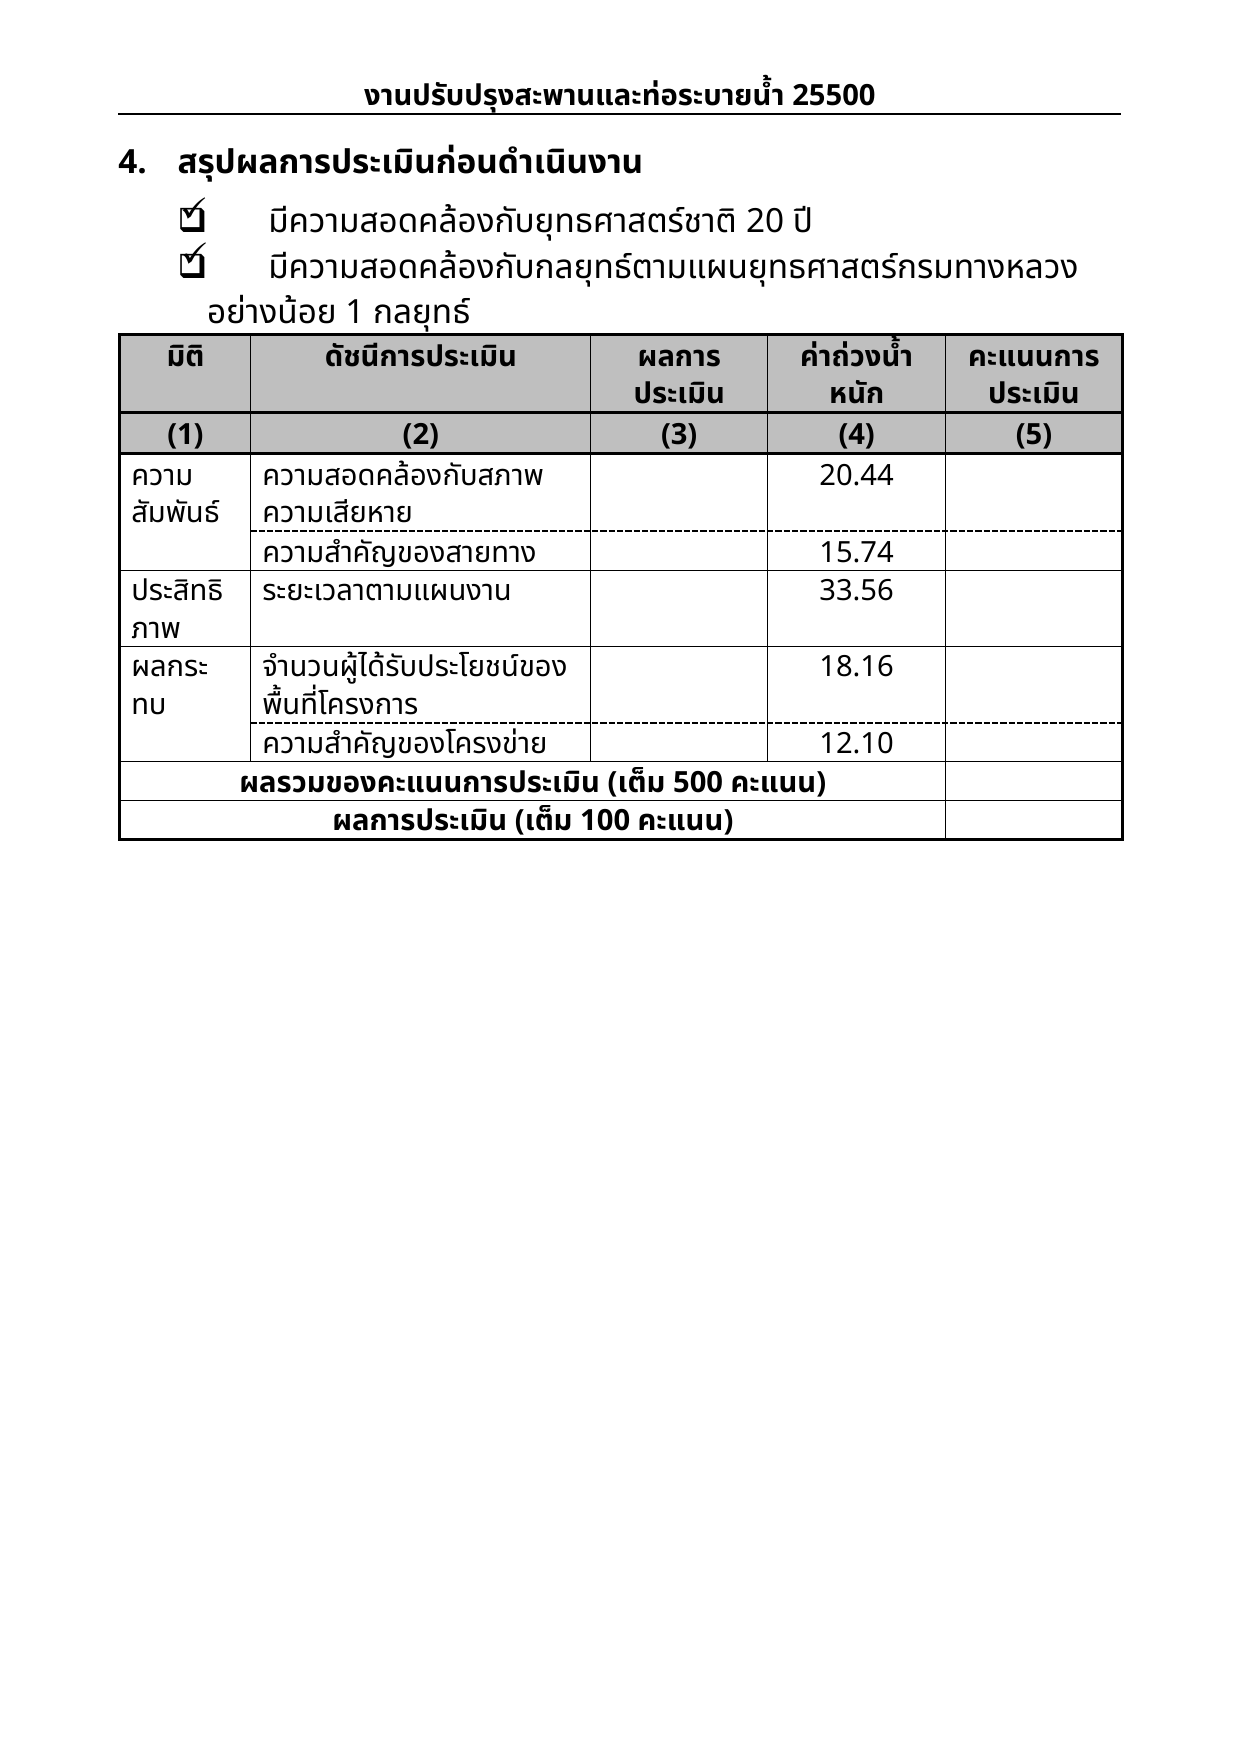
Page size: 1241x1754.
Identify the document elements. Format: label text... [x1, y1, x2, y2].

table_cell [946, 762, 1121, 800]
table_cell ความสำคัญของสายทาง [251, 530, 590, 569]
table_cell [591, 571, 767, 646]
table_cell [946, 455, 1121, 530]
table_cell [591, 455, 767, 530]
table_cell จำนวนผู้ได้รับประโยชน์ของพื้นที่โครงการ [251, 647, 590, 722]
table_cell 18.16 [768, 647, 945, 722]
table_header ดัชนีการประเมิน [251, 336, 590, 411]
table_cell ความสอดคล้องกับสภาพความเสียหาย [251, 455, 590, 530]
table_cell (4) [768, 414, 945, 452]
table_cell ความสัมพันธ์ [121, 455, 250, 569]
table_cell ผลการประเมิน (เต็ม 100 คะแนน) [121, 801, 945, 838]
table_cell 20.44 [768, 455, 945, 530]
table_cell [946, 647, 1121, 722]
table_cell ความสำคัญของโครงข่าย [251, 722, 590, 761]
table_header มิติ [121, 336, 250, 411]
table_header ค่าถ่วงน้ำหนัก [768, 336, 945, 411]
table_cell [946, 801, 1121, 838]
table_cell 15.74 [768, 530, 945, 569]
table_cell (5) [946, 414, 1121, 452]
list สรุปผลการประเมินก่อนดำเนินงาน [118, 137, 1122, 183]
table_cell [591, 722, 767, 761]
table_cell [946, 530, 1121, 569]
table_cell [946, 571, 1121, 646]
table_cell [591, 530, 767, 569]
text มีความสอดคล้องกับกลยุทธ์ตามแผนยุทธศาสตร์กรมทางหลวงอย่างน้อย 1 กลยุทธ์ [177, 241, 1122, 333]
table_cell 33.56 [768, 571, 945, 646]
table_cell 12.10 [768, 722, 945, 761]
table_cell ผลกระทบ [121, 647, 250, 761]
text มีความสอดคล้องกับยุทธศาสตร์ชาติ 20 ปี [177, 196, 1122, 241]
table_header คะแนนการประเมิน [946, 336, 1121, 411]
table_header ผลการประเมิน [591, 336, 767, 411]
table_cell [591, 647, 767, 722]
table_cell ผลรวมของคะแนนการประเมิน (เต็ม 500 คะแนน) [121, 762, 945, 800]
table_cell ระยะเวลาตามแผนงาน [251, 571, 590, 646]
table_cell [946, 722, 1121, 761]
table_cell ประสิทธิภาพ [121, 571, 250, 646]
table_cell (3) [591, 414, 767, 452]
table_cell (2) [251, 414, 590, 452]
table_cell (1) [121, 414, 250, 452]
